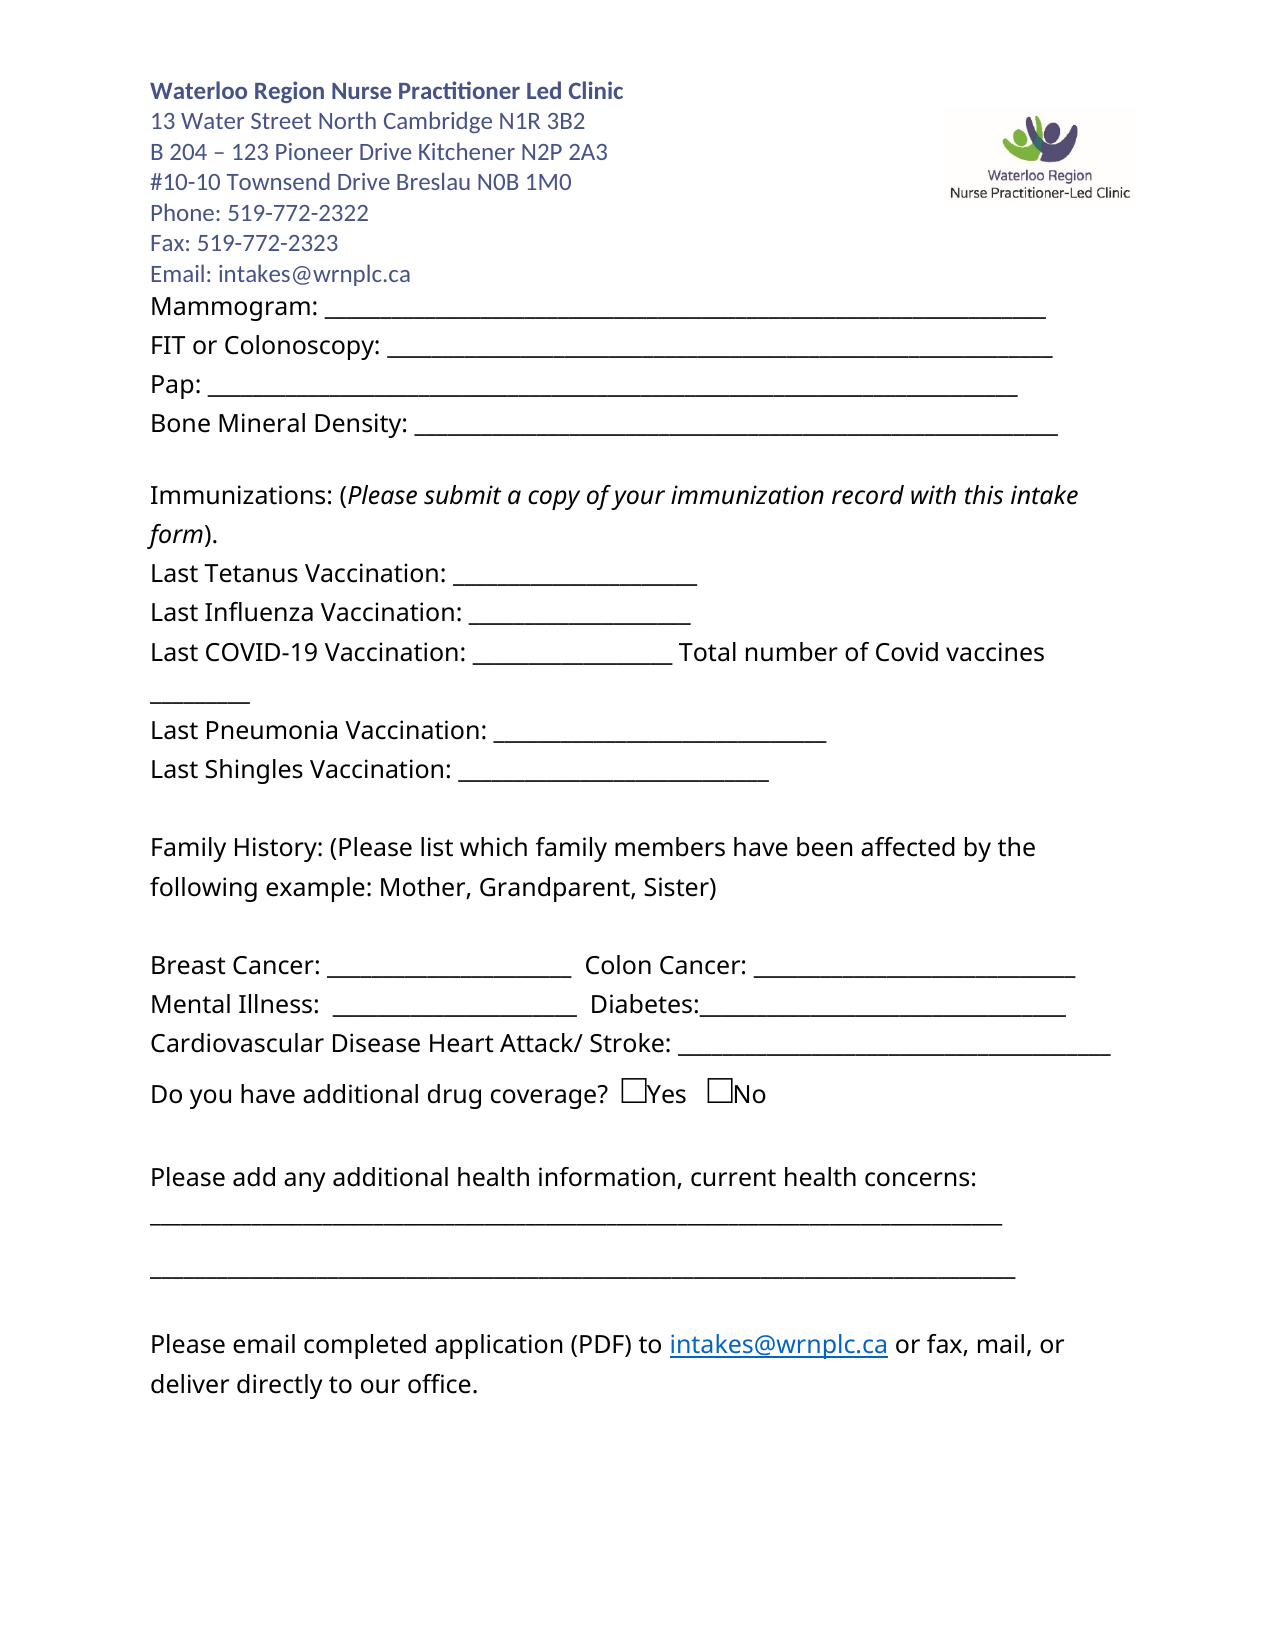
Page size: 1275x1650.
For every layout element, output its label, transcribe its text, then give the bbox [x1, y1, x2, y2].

text Last Influenza Vaccination: ____________________ [150, 595, 1125, 629]
text Last Pneumonia Vaccination: ______________________________ [150, 712, 1125, 747]
text Do you have additional drug coverage? □Yes □No [150, 1065, 1125, 1113]
text ____________________________________________________________________________________ [150, 1198, 1125, 1230]
text FIT or Colonoscopy: ____________________________________________________________ [150, 328, 1125, 362]
text Mammogram: _________________________________________________________________ [150, 289, 1125, 323]
text Family History: (Please list which family members have been affected by the following example: Mother, Grandparent, Sister) Breast Cancer: ______________________ Colon Cancer: _____________________________ Mental Illness: ______________________ Diabetes:_________________________________ Cardiovascular Disease Heart Attack/ Stroke: _______________________________________ [150, 830, 1125, 1060]
text Last Tetanus Vaccination: ______________________ [150, 556, 1125, 590]
text ______________________________________________________________________________ [150, 1249, 1125, 1283]
text Bone Mineral Density: __________________________________________________________ [150, 406, 1125, 473]
text Please add any additional health information, current health concerns: [150, 1159, 1125, 1193]
picture [942, 107, 1138, 208]
text Last Shingles Vaccination: ____________________________ [150, 752, 1125, 786]
text Please email completed application (PDF) to intakes@wrnplc.ca or fax, mail, or deliver directly to our office. [150, 1327, 1125, 1400]
text Pap: _________________________________________________________________________ [150, 367, 1125, 401]
text Last COVID-19 Vaccination: __________________ Total number of Covid vaccines _________ [150, 634, 1125, 707]
text Immunizations: (Please submit a copy of your immunization record with this intake form). [150, 477, 1125, 551]
